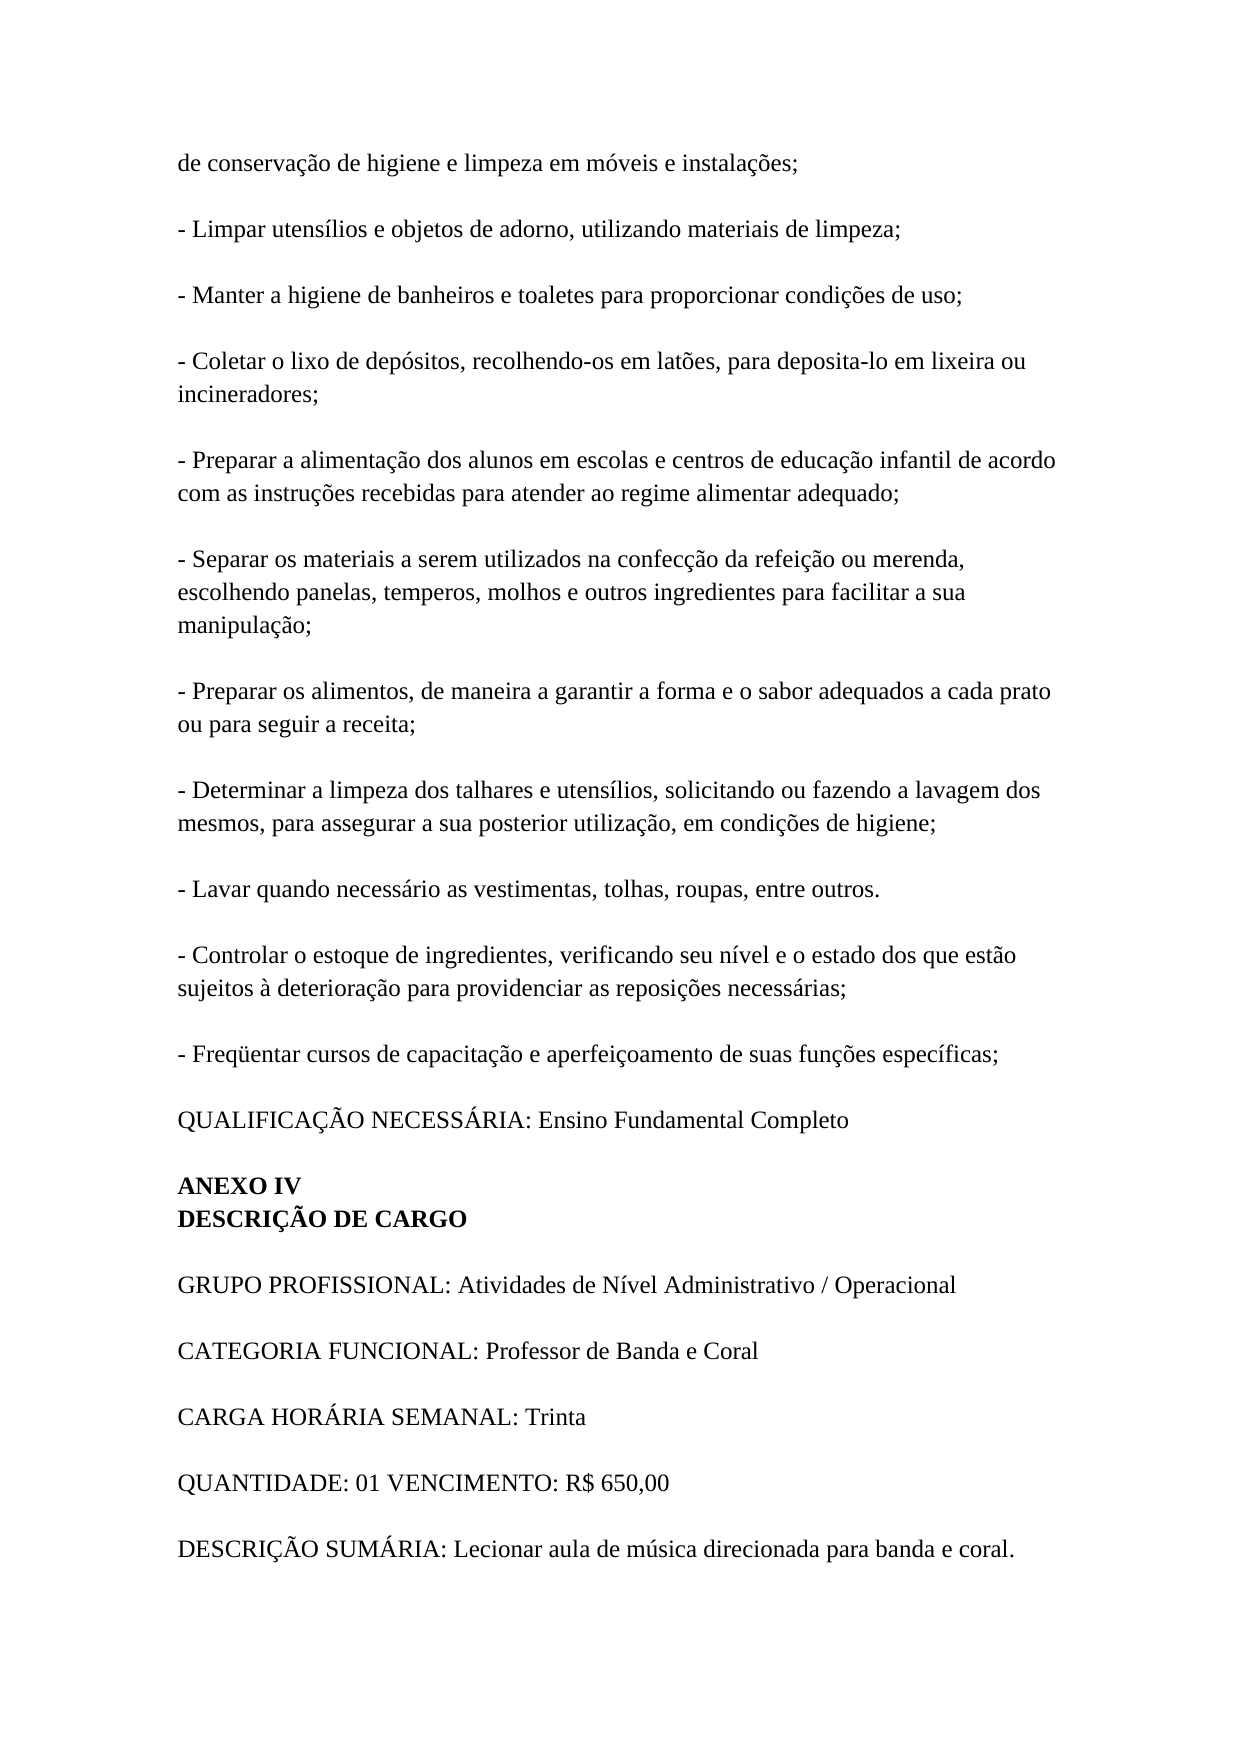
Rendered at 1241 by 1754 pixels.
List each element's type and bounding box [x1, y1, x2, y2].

text [177, 148, 1063, 1596]
